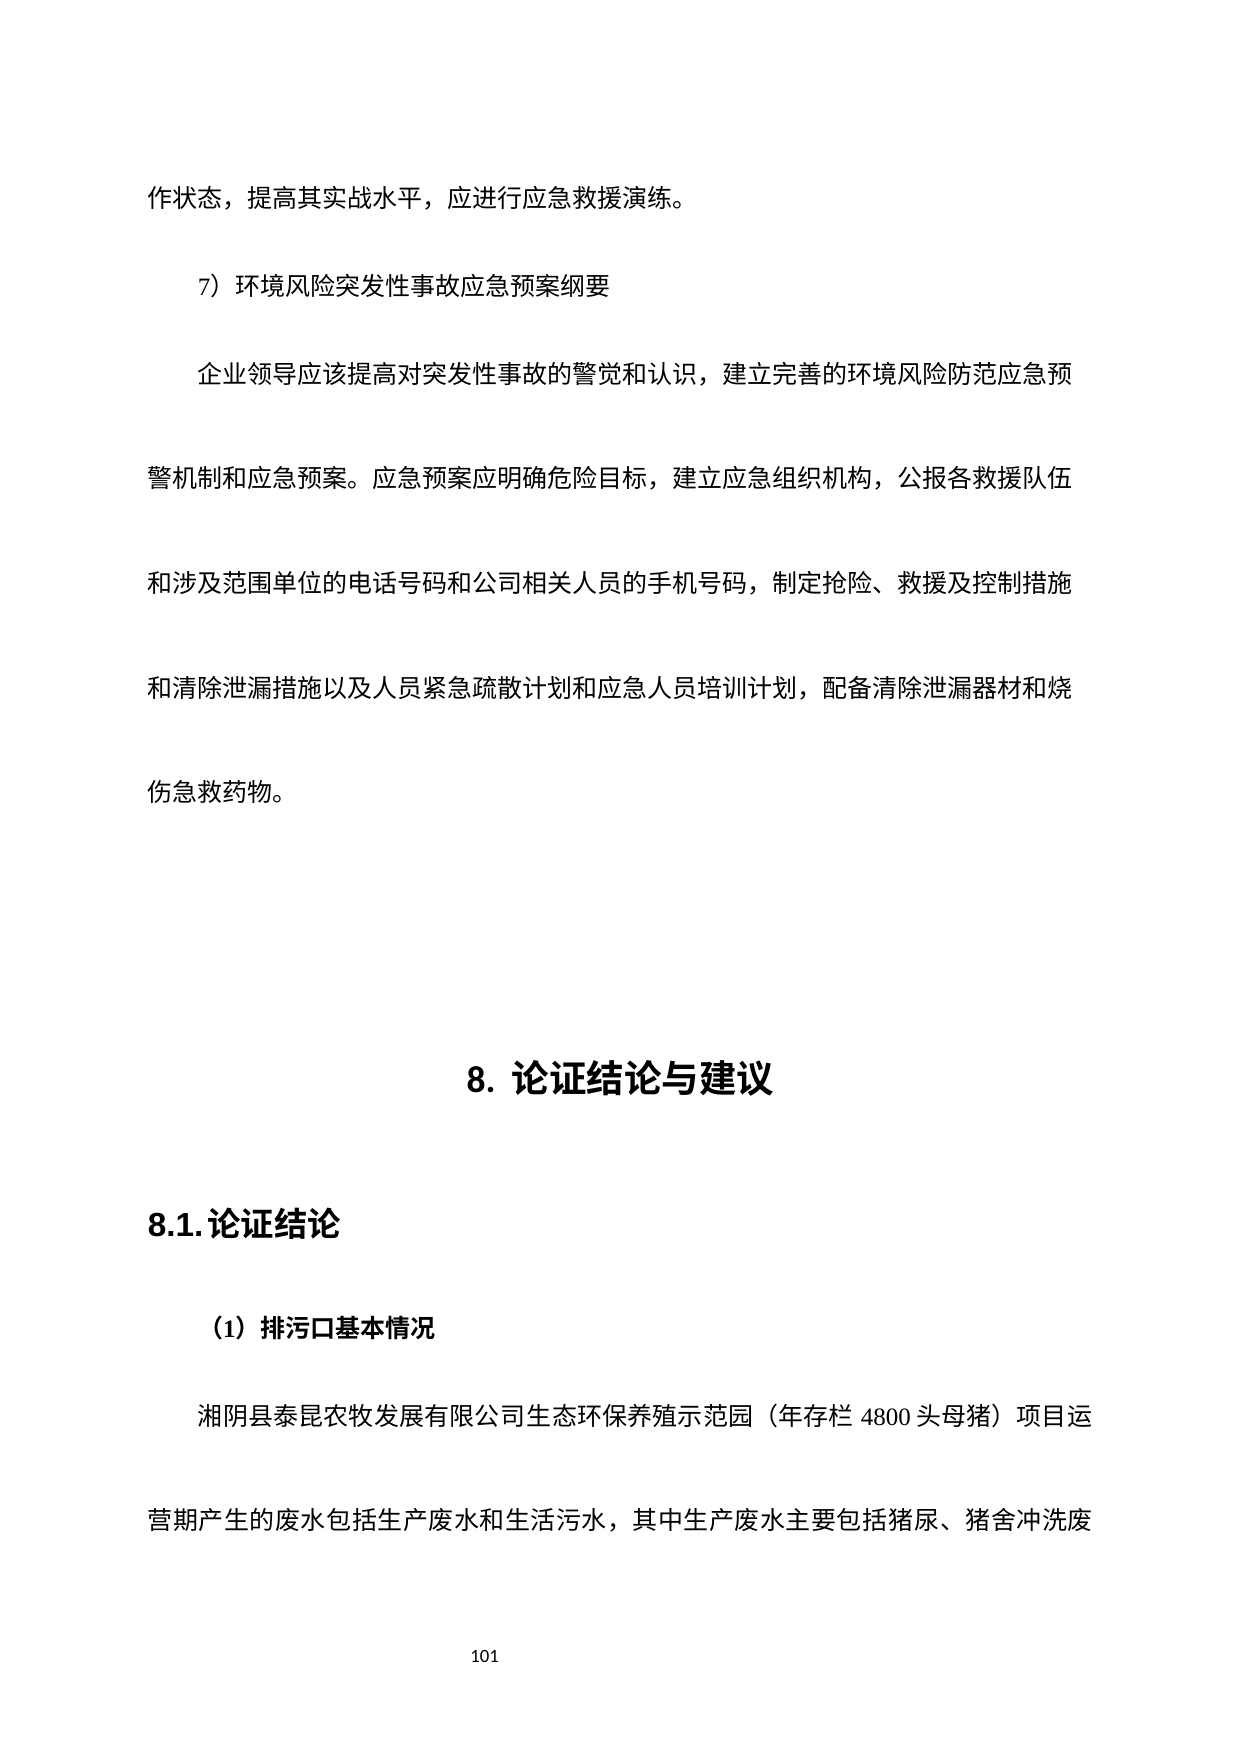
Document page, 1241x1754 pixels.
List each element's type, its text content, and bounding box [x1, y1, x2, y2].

text 企业领导应该提高对突发性事故的警觉和认识，建立完善的环境风险防范应急预警机制和应急预案。应急预案应明确危险目标，建立应急组织机构，公报各救援队伍和涉及范围单位的电话号码和公司相关人员的手机号码，制定抢险、救援及控制措施和清除泄漏措施以及人员紧急疏散计划和应急人员培训计划，配备清除泄漏器材和烧伤急救药物。 [148, 337, 1093, 826]
subtitle 论证结论与建议 [148, 1041, 1093, 1111]
text 7）环境风险突发性事故应急预案纲要 [148, 249, 1093, 319]
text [148, 1379, 1093, 1554]
subtitle 论证结论 [148, 1187, 1093, 1257]
text （1）排污口基本情况 [148, 1291, 1093, 1361]
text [148, 162, 1093, 231]
